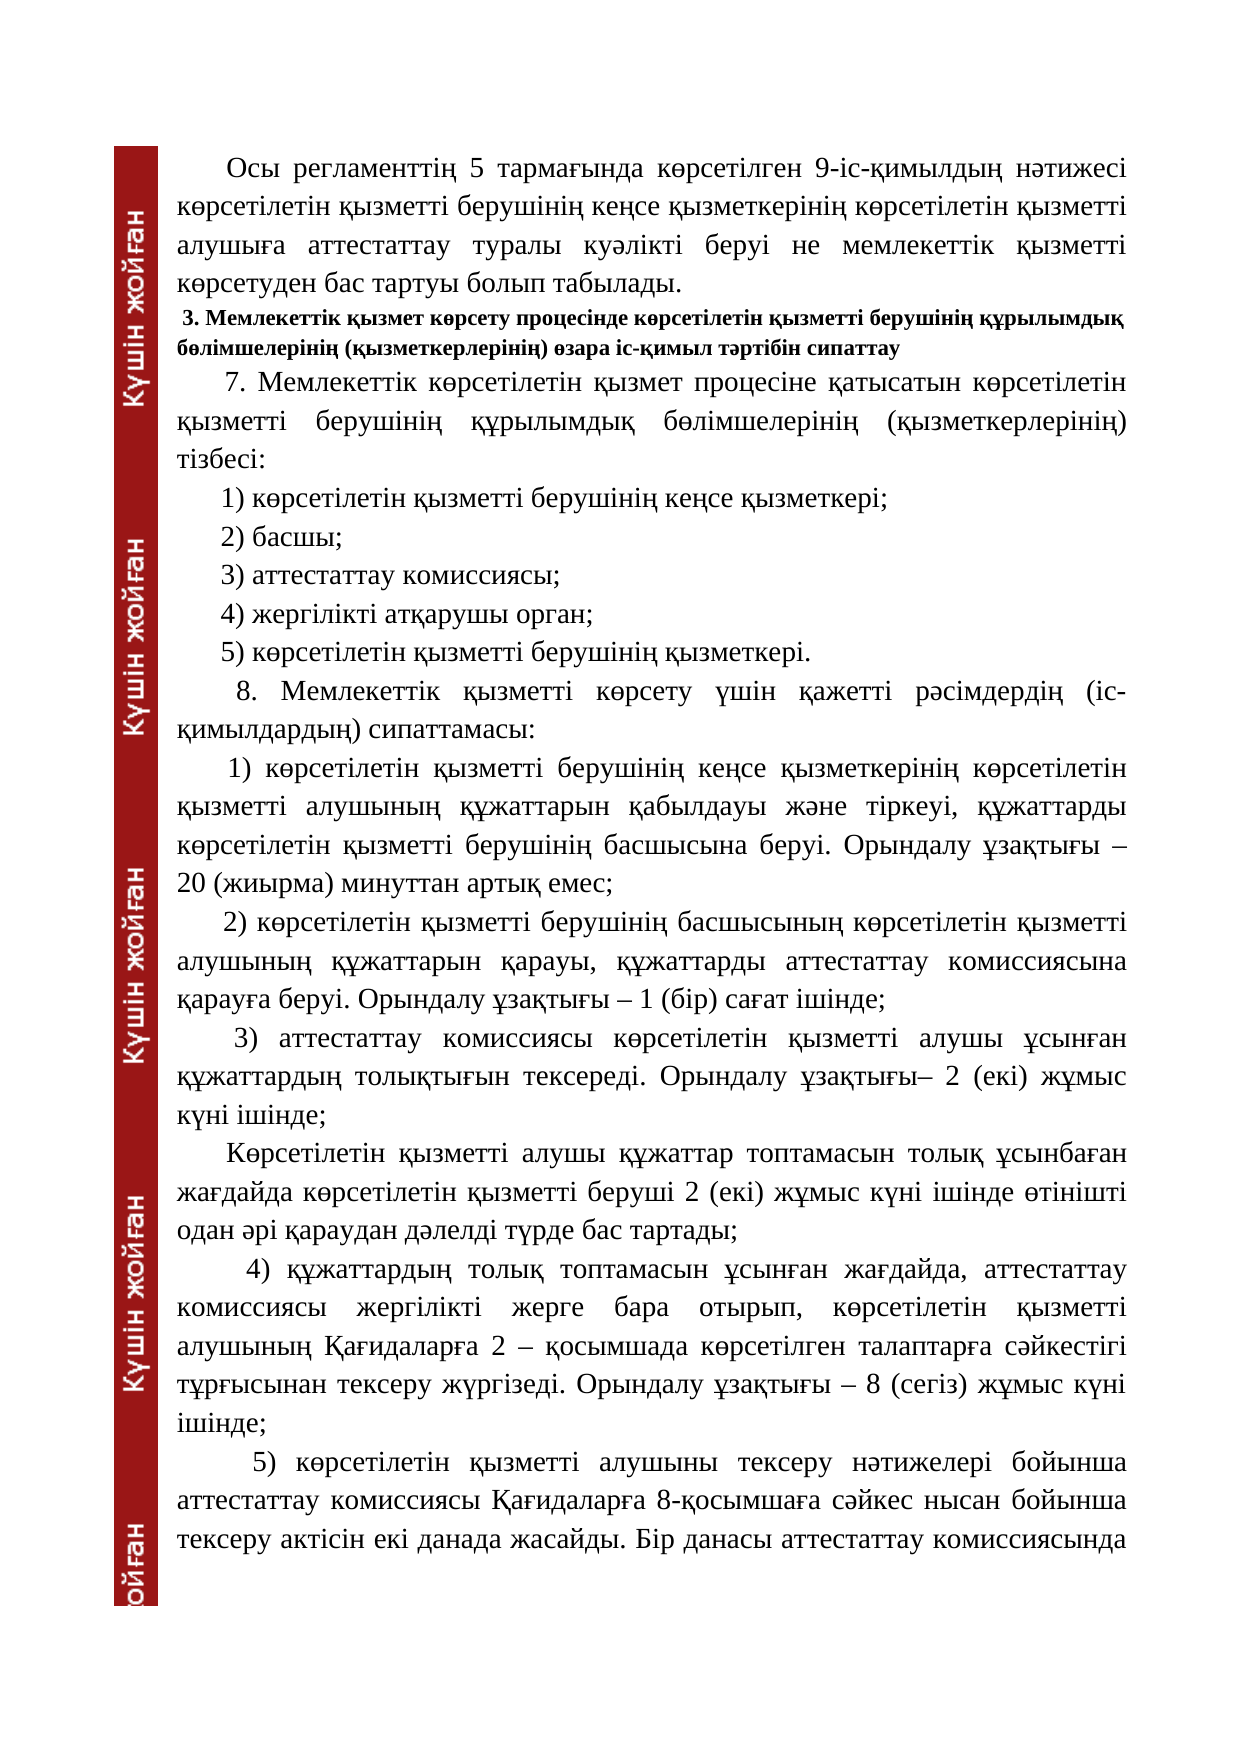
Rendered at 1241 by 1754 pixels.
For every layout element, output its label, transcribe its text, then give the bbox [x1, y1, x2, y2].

text 3) аттестаттау комиссиясы; [112, 557, 1128, 591]
picture [114, 629, 158, 634]
picture [114, 514, 158, 519]
text 4) құжаттардың толық топтамасын ұсынған жағдайда, аттестаттау комиссиясы жергілікті жерге бара отырып, көрсетілетін қызметті алушының Қағидаларға 2 – қосымшада көрсетілген талаптарға сәйкестігі тұрғысынан тексеру жүргізеді. Орындалу ұзақтығы – 8 (сегіз) жұмыс күнi ішінде; [112, 1251, 1128, 1439]
picture [114, 899, 158, 904]
picture [114, 299, 158, 304]
picture [114, 146, 158, 150]
picture [114, 745, 158, 750]
text 1) көрсетілетін қызметті берушінің кеңсе қызметкерінің көрсетілетін қызметті алушының құжаттарын қабылдауы және тіркеуі, құжаттарды көрсетілетін қызметті берушінің басшысына беруі. Орындалу ұзақтығы – 20 (жиырма) минуттан артық емес; [112, 750, 1128, 899]
picture [114, 1246, 158, 1251]
text 5) көрсетілетін қызметті берушінің қызметкері. [112, 634, 1128, 668]
picture [114, 668, 158, 673]
text 3) аттестаттау комиссиясы көрсетілетін қызметті алушы ұсынған құжаттардың толықтығын тексереді. Орындалу ұзақтығы– 2 (екі) жұмыс күні ішінде; [112, 1020, 1128, 1130]
text Көрсетілетін қызметті алушы құжаттар топтамасын толық ұсынбаған жағдайда көрсетілетін қызметті беруші 2 (екі) жұмыс күні ішінде өтінішті одан әрі қараудан дәлелді түрде бас тартады; [112, 1135, 1128, 1246]
text 7. Мемлекеттік көрсетілетін қызмет процесіне қатысатын көрсетілетін қызметті берушінің құрылымдық бөлімшелерінің (қызметкерлерiнiң) тізбесі: [112, 364, 1128, 475]
text 8. Мемлекеттік қызметті көрсету үшін қажетті рәсімдердің (іс-қимылдардың) сипаттамасы: [112, 673, 1128, 745]
text 2) басшы; [112, 519, 1128, 552]
picture [114, 1439, 158, 1444]
picture [114, 475, 158, 480]
picture [114, 1130, 158, 1135]
picture [114, 1015, 158, 1020]
picture [114, 1554, 158, 1606]
picture [114, 591, 158, 596]
text 1) көрсетілетін қызметті берушінің кеңсе қызметкері; [112, 480, 1128, 514]
text 4) жергілікті атқарушы орган; [112, 596, 1128, 629]
text 3. Мемлекеттік қызмет көрсету процесінде көрсетілетін қызметті берушінің құрылымдық бөлімшелерінің (қызметкерлерінің) өзара іс-қимыл тәртібін сипаттау [112, 304, 1128, 361]
picture [114, 552, 158, 557]
text 2) көрсетілетін қызметті берушінің басшысының көрсетілетін қызметті алушының құжаттарын қарауы, құжаттарды аттестаттау комиссиясына қарауға беруі. Орындалу ұзақтығы – 1 (бір) сағат ішінде; [112, 904, 1128, 1015]
text Осы регламенттің 5 тармағында көрсетілген 9-іс-қимылдың нәтижесі көрсетілетін қызметті берушінің кеңсе қызметкерінің көрсетілетін қызметті алушыға аттестаттау туралы куәлікті беруі не мемлекеттік қызметті көрсетуден бас тартуы болып табылады. [112, 150, 1128, 299]
